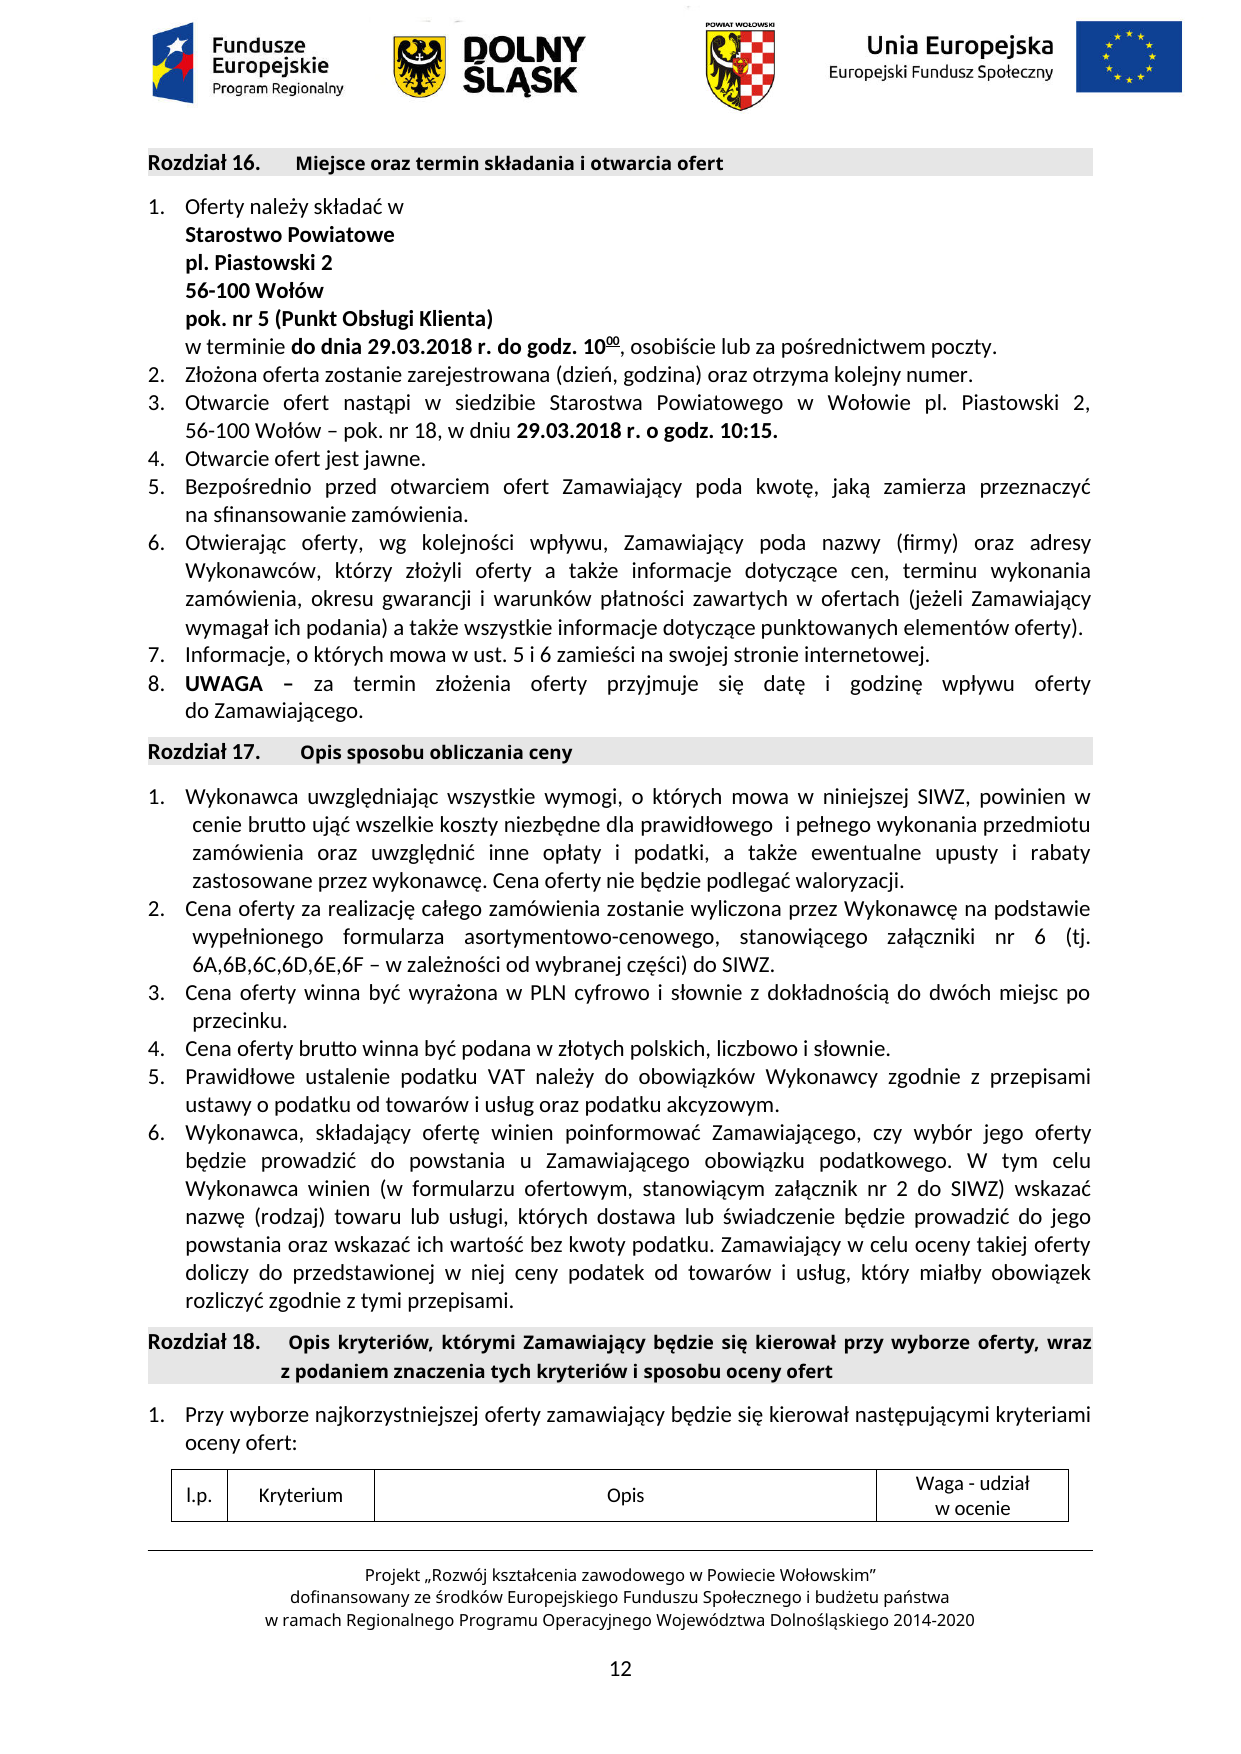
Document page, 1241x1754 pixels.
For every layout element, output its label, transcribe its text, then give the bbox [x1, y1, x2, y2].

subtitle Miejsce oraz termin składania i otwarcia ofert [148, 148, 1093, 176]
table_header Kryterium [228, 1470, 374, 1521]
table_header Waga - udział w ocenie [877, 1470, 1068, 1521]
table_header l.p. [172, 1470, 227, 1521]
list Prawidłowe ustalenie podatku VAT należy do obowiązków Wykonawcy zgodnie z przepisami ustawy o podatku od towarów i usług oraz podatku akcyzowym. [148, 1062, 1093, 1118]
text pok. nr 5 (Punkt Obsługi Klienta) [185, 304, 1093, 332]
list Wykonawca uwzględniając wszystkie wymogi, o których mowa w niniejszej SIWZ, powinien w cenie brutto ująć wszelkie koszty niezbędne dla prawidłowego i pełnego wykonania przedmiotu zamówienia oraz uwzględnić inne opłaty i podatki, a także ewentualne upusty i rabaty zastosowane przez wykonawcę. Cena oferty nie będzie podlegać waloryzacji. [148, 782, 1093, 894]
list Wykonawca, składający ofertę winien poinformować Zamawiającego, czy wybór jego oferty będzie prowadzić do powstania u Zamawiającego obowiązku podatkowego. W tym celu Wykonawca winien (w formularzu ofertowym, stanowiącym załącznik nr 2 do SIWZ) wskazać nazwę (rodzaj) towaru lub usługi, których dostawa lub świadczenie będzie prowadzić do jego powstania oraz wskazać ich wartość bez kwoty podatku. Zamawiający w celu oceny takiej oferty doliczy do przedstawionej w niej ceny podatek od towarów i usług, który miałby obowiązek rozliczyć zgodnie z tymi przepisami. [148, 1118, 1093, 1314]
subtitle Opis sposobu obliczania ceny [148, 737, 1093, 765]
list Złożona oferta zostanie zarejestrowana (dzień, godzina) oraz otrzyma kolejny numer. [148, 360, 1093, 388]
text pl. Piastowski 2 [185, 248, 1093, 276]
list Przy wyborze najkorzystniejszej oferty zamawiający będzie się kierował następującymi kryteriami oceny ofert: [148, 1400, 1093, 1456]
list Cena oferty brutto winna być podana w złotych polskich, liczbowo i słownie. [148, 1034, 1093, 1062]
picture [135, 0, 1204, 162]
table_header Opis [375, 1470, 876, 1521]
list Otwierając oferty, wg kolejności wpływu, Zamawiający poda nazwy (firmy) oraz adresy Wykonawców, którzy złożyli oferty a także informacje dotyczące cen, terminu wykonania zamówienia, okresu gwarancji i warunków płatności zawartych w ofertach (jeżeli Zamawiający wymagał ich podania) a także wszystkie informacje dotyczące punktowanych elementów oferty). [148, 528, 1093, 641]
list Cena oferty winna być wyrażona w PLN cyfrowo i słownie z dokładnością do dwóch miejsc po przecinku. [148, 978, 1093, 1034]
text w terminie do dnia 29.03.2018 r. do godz. 1000, osobiście lub za pośrednictwem poczty. [185, 332, 1093, 360]
list Otwarcie ofert nastąpi w siedzibie Starostwa Powiatowego w Wołowie pl. Piastowski 2, 56-100 Wołów – pok. nr 18, w dniu 29.03.2018 r. o godz. 10:15. [148, 388, 1093, 444]
text Starostwo Powiatowe [185, 220, 1093, 248]
list Cena oferty za realizację całego zamówienia zostanie wyliczona przez Wykonawcę na podstawie wypełnionego formularza asortymentowo-cenowego, stanowiącego załączniki nr 6 (tj. 6A,6B,6C,6D,6E,6F – w zależności od wybranej części) do SIWZ. [148, 894, 1093, 978]
text 56-100 Wołów [185, 276, 1093, 304]
subtitle Opis kryteriów, którymi Zamawiający będzie się kierował przy wyborze oferty, wraz z podaniem znaczenia tych kryteriów i sposobu oceny ofert [148, 1327, 1093, 1384]
list Informacje, o których mowa w ust. 5 i 6 zamieści na swojej stronie internetowej. [148, 641, 1093, 669]
list Bezpośrednio przed otwarciem ofert Zamawiający poda kwotę, jaką zamierza przeznaczyć na sfinansowanie zamówienia. [148, 472, 1093, 528]
list UWAGA – za termin złożenia oferty przyjmuje się datę i godzinę wpływu oferty do Zamawiającego. [148, 669, 1093, 725]
list Otwarcie ofert jest jawne. [148, 444, 1093, 472]
list Oferty należy składać w [148, 192, 1093, 220]
